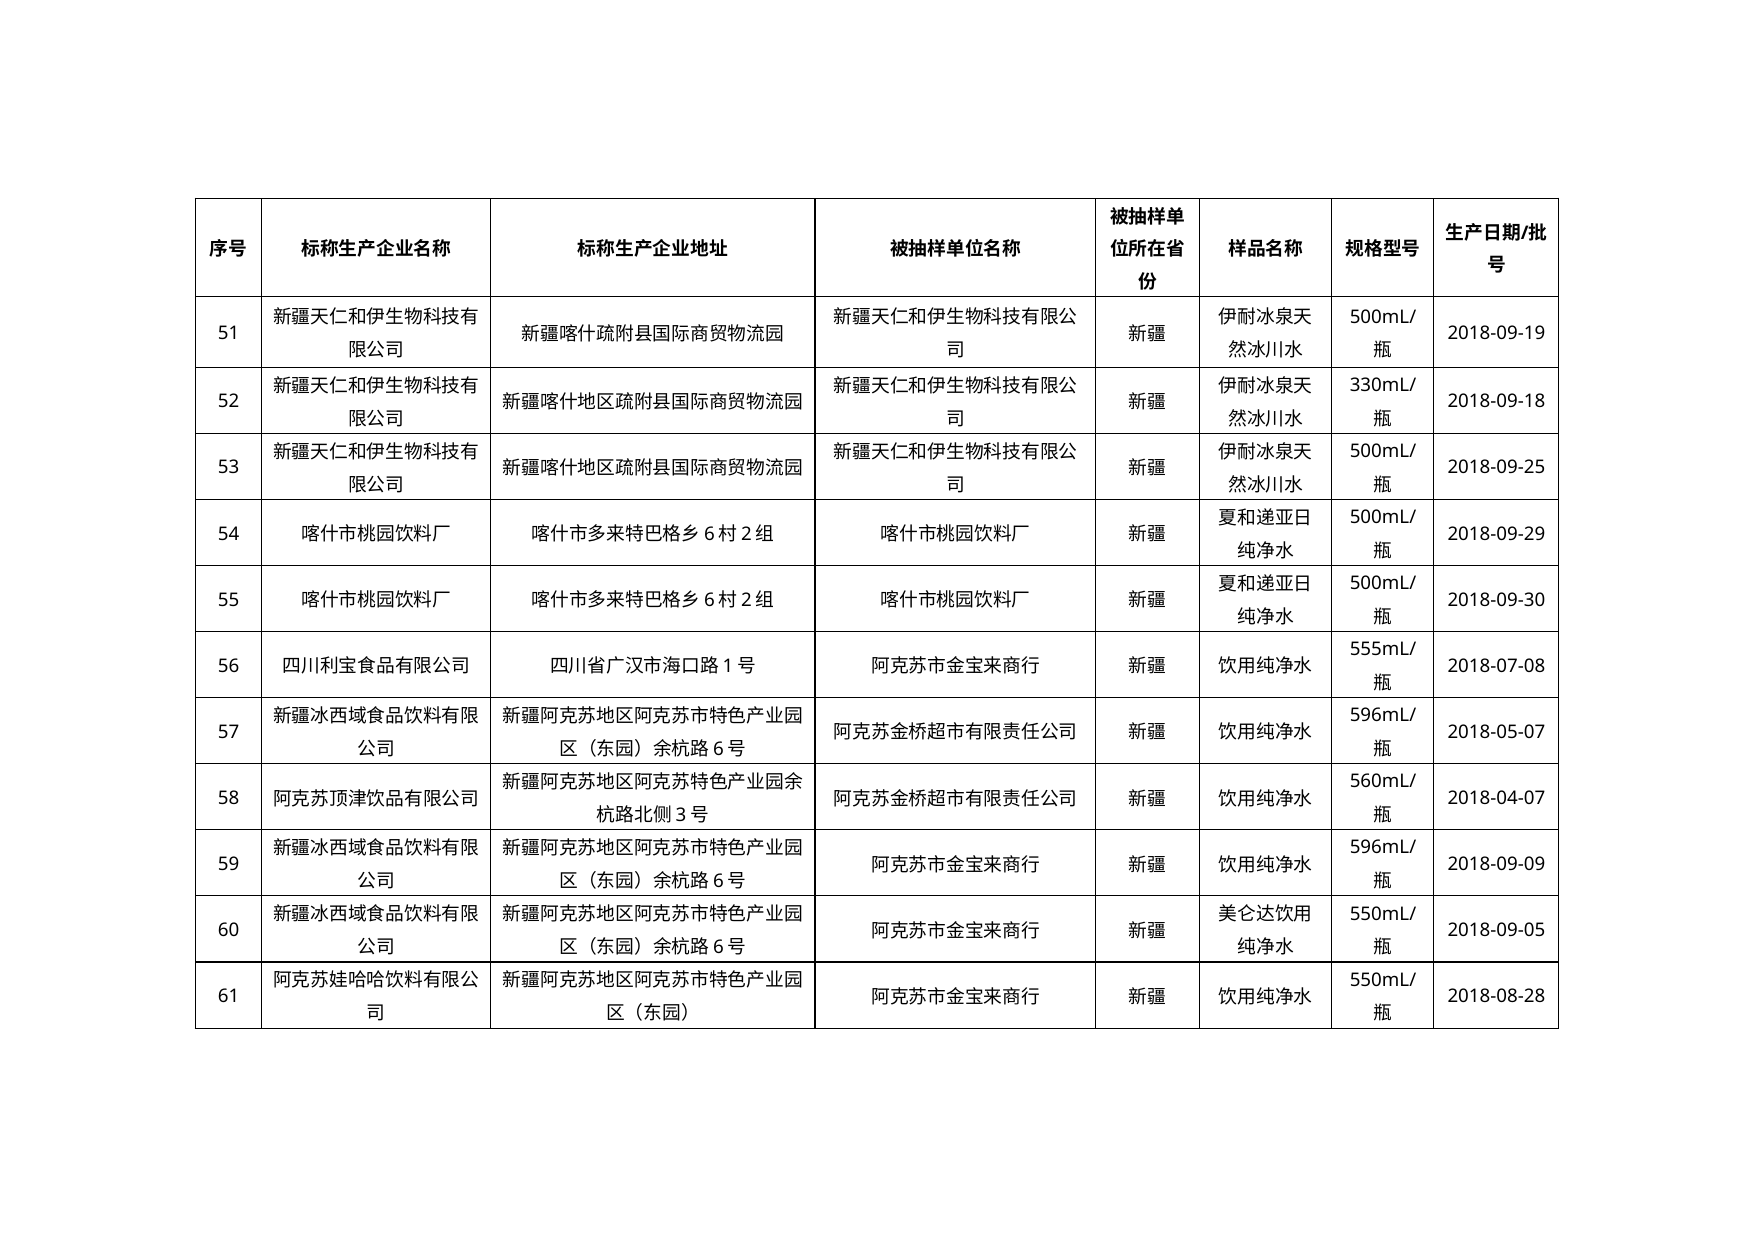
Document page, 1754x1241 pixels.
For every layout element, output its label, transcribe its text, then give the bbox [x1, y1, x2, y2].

table_cell 饮用纯净水 [1200, 830, 1331, 895]
table_cell 喀什市桃园饮料厂 [816, 566, 1095, 631]
table_cell 52 [196, 368, 261, 433]
table_cell 夏和递亚日纯净水 [1200, 566, 1331, 631]
table_cell 喀什市多来特巴格乡6村2组 [491, 500, 814, 565]
table_cell 新疆 [1096, 632, 1199, 697]
table_cell 新疆 [1096, 698, 1199, 763]
table_cell 喀什市多来特巴格乡6村2组 [491, 566, 814, 631]
table_cell 新疆 [1096, 500, 1199, 565]
table_cell 新疆阿克苏地区阿克苏市特色产业园区（东园） [491, 963, 814, 1027]
table_header 序号 [196, 199, 261, 296]
table_cell 喀什市桃园饮料厂 [816, 500, 1095, 565]
table_cell 59 [196, 830, 261, 895]
table_cell 550mL/瓶 [1332, 896, 1433, 961]
table_cell 58 [196, 764, 261, 829]
table_cell 596mL/瓶 [1332, 698, 1433, 763]
table_cell 阿克苏市金宝来商行 [816, 830, 1095, 895]
table_cell 2018-09-05 [1434, 896, 1558, 961]
table_cell 饮用纯净水 [1200, 963, 1331, 1027]
table_cell 550mL/瓶 [1332, 963, 1433, 1027]
table_cell 新疆阿克苏地区阿克苏市特色产业园区（东园）余杭路6号 [491, 698, 814, 763]
table_cell 阿克苏市金宝来商行 [816, 963, 1095, 1027]
table_cell 新疆 [1096, 896, 1199, 961]
table_cell 56 [196, 632, 261, 697]
table_cell 新疆阿克苏地区阿克苏市特色产业园区（东园）余杭路6号 [491, 830, 814, 895]
table_cell 伊耐冰泉天然冰川水 [1200, 297, 1331, 367]
table_cell 2018-09-09 [1434, 830, 1558, 895]
table_header 被抽样单位所在省份 [1096, 199, 1199, 296]
table_cell 2018-09-29 [1434, 500, 1558, 565]
table_cell 2018-05-07 [1434, 698, 1558, 763]
table_cell 500mL/瓶 [1332, 566, 1433, 631]
table_header 样品名称 [1200, 199, 1331, 296]
table_cell 新疆阿克苏地区阿克苏特色产业园余杭路北侧3号 [491, 764, 814, 829]
table_cell 新疆冰西域食品饮料有限公司 [262, 830, 490, 895]
table_cell 新疆 [1096, 830, 1199, 895]
table_header 标称生产企业名称 [262, 199, 490, 296]
table_header 被抽样单位名称 [816, 199, 1095, 296]
table_cell 喀什市桃园饮料厂 [262, 500, 490, 565]
table_cell 596mL/瓶 [1332, 830, 1433, 895]
table_cell 60 [196, 896, 261, 961]
table_cell 阿克苏金桥超市有限责任公司 [816, 698, 1095, 763]
table_cell 新疆阿克苏地区阿克苏市特色产业园区（东园）余杭路6号 [491, 896, 814, 961]
table_header 生产日期/批号 [1434, 199, 1558, 296]
table_cell 新疆喀什地区疏附县国际商贸物流园 [491, 434, 814, 499]
table_cell 555mL/瓶 [1332, 632, 1433, 697]
table_cell 饮用纯净水 [1200, 632, 1331, 697]
table_cell 新疆 [1096, 963, 1199, 1027]
table_cell 560mL/瓶 [1332, 764, 1433, 829]
table_cell 61 [196, 963, 261, 1027]
table_cell 喀什市桃园饮料厂 [262, 566, 490, 631]
table_cell 新疆天仁和伊生物科技有限公司 [816, 297, 1095, 367]
table_cell 新疆冰西域食品饮料有限公司 [262, 896, 490, 961]
table_cell 新疆 [1096, 434, 1199, 499]
table_cell 新疆冰西域食品饮料有限公司 [262, 698, 490, 763]
table_cell 新疆天仁和伊生物科技有限公司 [262, 297, 490, 367]
table_cell 阿克苏娃哈哈饮料有限公司 [262, 963, 490, 1027]
table_cell 2018-07-08 [1434, 632, 1558, 697]
table_cell 美仑达饮用纯净水 [1200, 896, 1331, 961]
table_cell 新疆喀什疏附县国际商贸物流园 [491, 297, 814, 367]
table_cell 55 [196, 566, 261, 631]
table_cell 新疆 [1096, 566, 1199, 631]
table_cell 新疆 [1096, 297, 1199, 367]
table_cell 四川利宝食品有限公司 [262, 632, 490, 697]
table_cell 330mL/瓶 [1332, 368, 1433, 433]
table_cell 500mL/瓶 [1332, 500, 1433, 565]
table_cell 新疆喀什地区疏附县国际商贸物流园 [491, 368, 814, 433]
table_cell 500mL/瓶 [1332, 297, 1433, 367]
table_cell 2018-08-28 [1434, 963, 1558, 1027]
table_cell 57 [196, 698, 261, 763]
table_cell 阿克苏市金宝来商行 [816, 632, 1095, 697]
table_cell 阿克苏顶津饮品有限公司 [262, 764, 490, 829]
table_cell 新疆天仁和伊生物科技有限公司 [816, 434, 1095, 499]
table_cell 伊耐冰泉天然冰川水 [1200, 368, 1331, 433]
table_header 规格型号 [1332, 199, 1433, 296]
table_header 标称生产企业地址 [491, 199, 814, 296]
table_cell 新疆 [1096, 764, 1199, 829]
table_cell 2018-04-07 [1434, 764, 1558, 829]
table_cell 新疆天仁和伊生物科技有限公司 [262, 368, 490, 433]
table_cell 新疆天仁和伊生物科技有限公司 [262, 434, 490, 499]
table_cell 阿克苏市金宝来商行 [816, 896, 1095, 961]
table_cell 2018-09-30 [1434, 566, 1558, 631]
table_cell 新疆天仁和伊生物科技有限公司 [816, 368, 1095, 433]
table_cell 2018-09-18 [1434, 368, 1558, 433]
table_cell 饮用纯净水 [1200, 698, 1331, 763]
table_cell 伊耐冰泉天然冰川水 [1200, 434, 1331, 499]
table_cell 饮用纯净水 [1200, 764, 1331, 829]
table_cell 夏和递亚日纯净水 [1200, 500, 1331, 565]
table_cell 新疆 [1096, 368, 1199, 433]
table_cell 2018-09-19 [1434, 297, 1558, 367]
table_cell 四川省广汉市海口路1号 [491, 632, 814, 697]
table_cell 53 [196, 434, 261, 499]
table_cell 54 [196, 500, 261, 565]
table_cell 2018-09-25 [1434, 434, 1558, 499]
table_cell 51 [196, 297, 261, 367]
table_cell 500mL/瓶 [1332, 434, 1433, 499]
table_cell 阿克苏金桥超市有限责任公司 [816, 764, 1095, 829]
